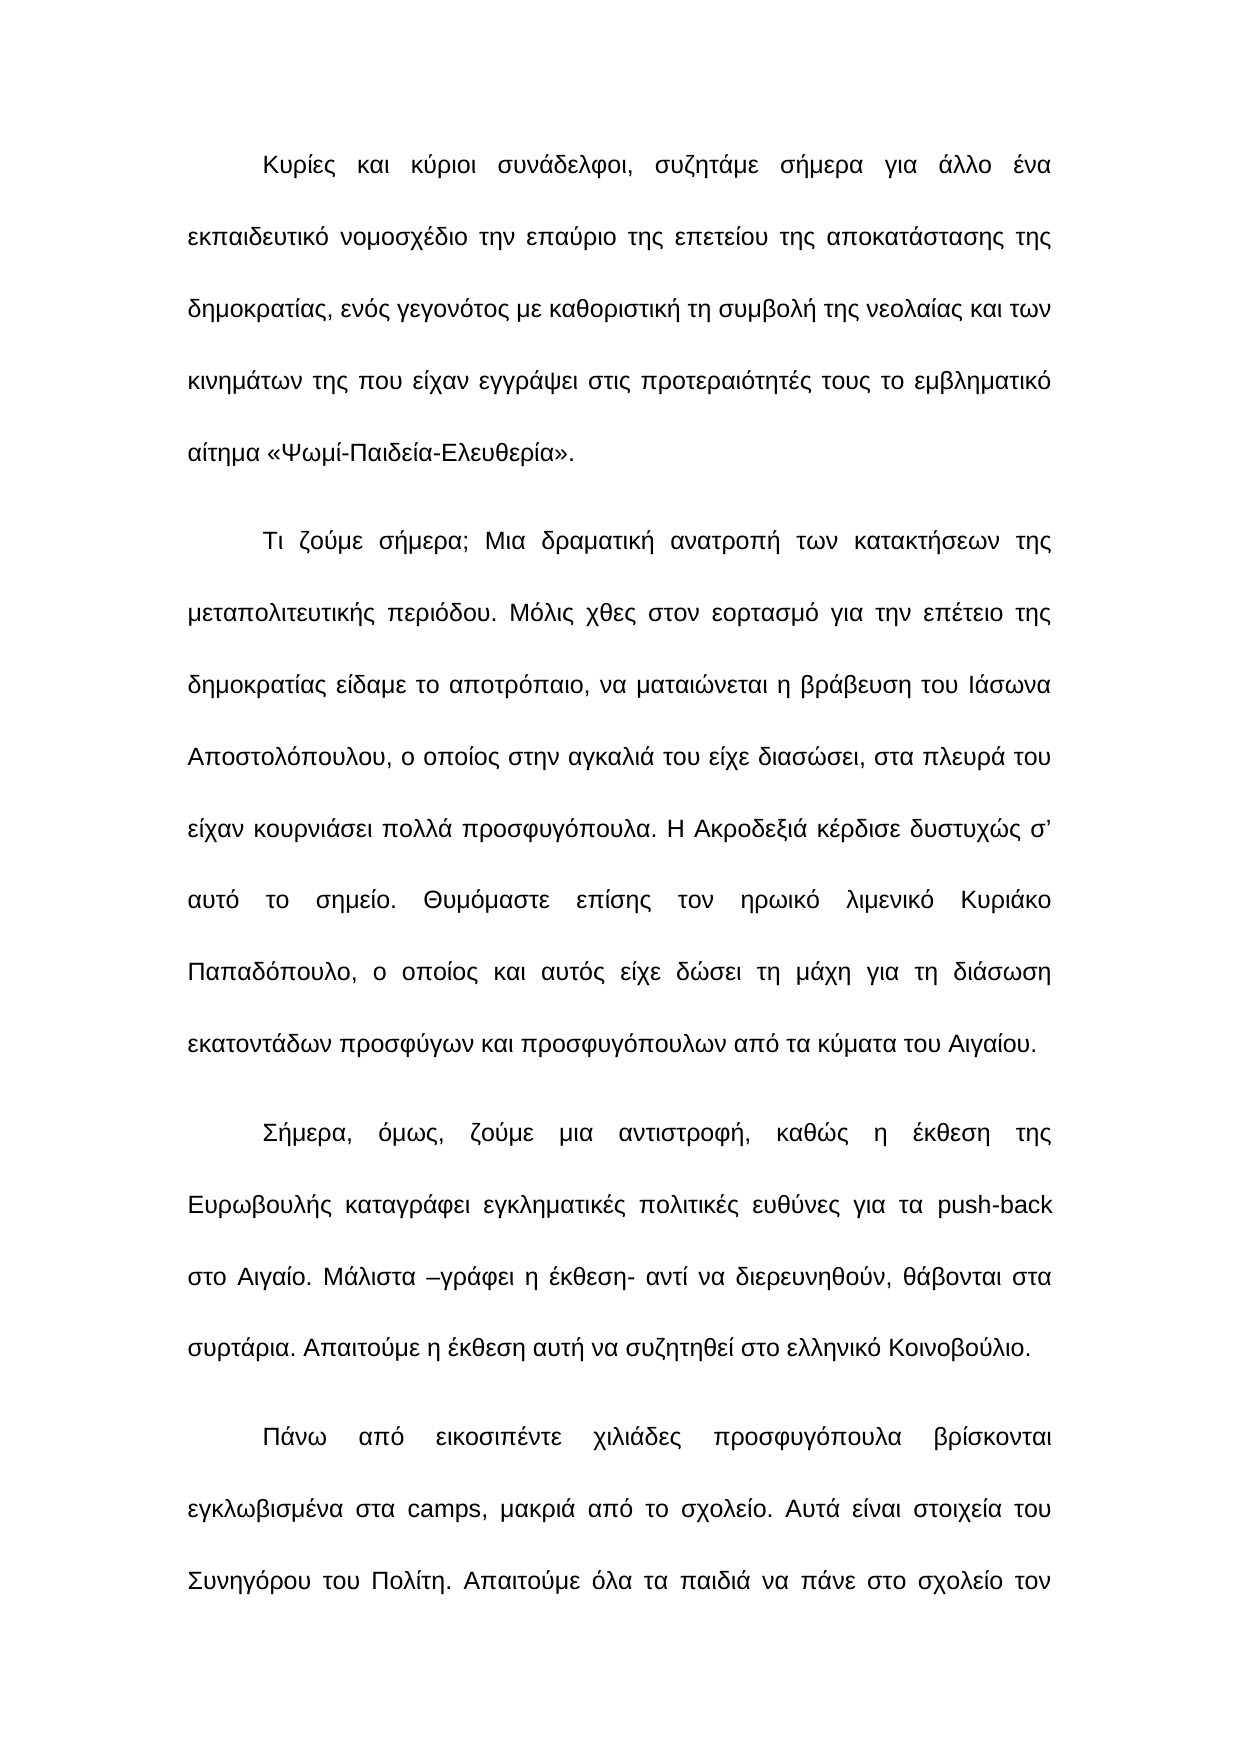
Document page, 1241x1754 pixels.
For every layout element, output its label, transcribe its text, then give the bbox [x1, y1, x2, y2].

text Τι ζούμε σήμερα; Μια δραματική ανατροπή των κατακτήσεων της μεταπολιτευτικής περιόδου. Μόλις χθες στον εορτασμό για την επέτειο της δημοκρατίας είδαμε το αποτρόπαιο, να ματαιώνεται η βράβευση του Ιάσωνα Αποστολόπουλου, ο οποίος στην αγκαλιά του είχε διασώσει, στα πλευρά του είχαν κουρνιάσει πολλά προσφυγόπουλα. Η Ακροδεξιά κέρδισε δυστυχώς σ’ αυτό το σημείο. Θυμόμαστε επίσης τον ηρωικό λιμενικό Κυριάκο Παπαδόπουλο, ο οποίος και αυτός είχε δώσει τη μάχη για τη διάσωση εκατοντάδων προσφύγων και προσφυγόπουλων από τα κύματα του Αιγαίου. [187, 526, 1053, 1058]
text Κυρίες και κύριοι συνάδελφοι, συζητάμε σήμερα για άλλο ένα εκπαιδευτικό νομοσχέδιο την επαύριο της επετείου της αποκατάστασης της δημοκρατίας, ενός γεγονότος με καθοριστική τη συμβολή της νεολαίας και των κινημάτων της που είχαν εγγράψει στις προτεραιότητές τους το εμβληματικό αίτημα «Ψωμί-Παιδεία-Ελευθερία». [187, 150, 1053, 466]
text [187, 1422, 1053, 1594]
text Σήμερα, όμως, ζούμε μια αντιστροφή, καθώς η έκθεση της Ευρωβουλής καταγράφει εγκληματικές πολιτικές ευθύνες για τα push-back στο Αιγαίο. Μάλιστα –γράφει η έκθεση- αντί να διερευνηθούν, θάβονται στα συρτάρια. Απαιτούμε η έκθεση αυτή να συζητηθεί στο ελληνικό Κοινοβούλιο. [187, 1118, 1053, 1362]
